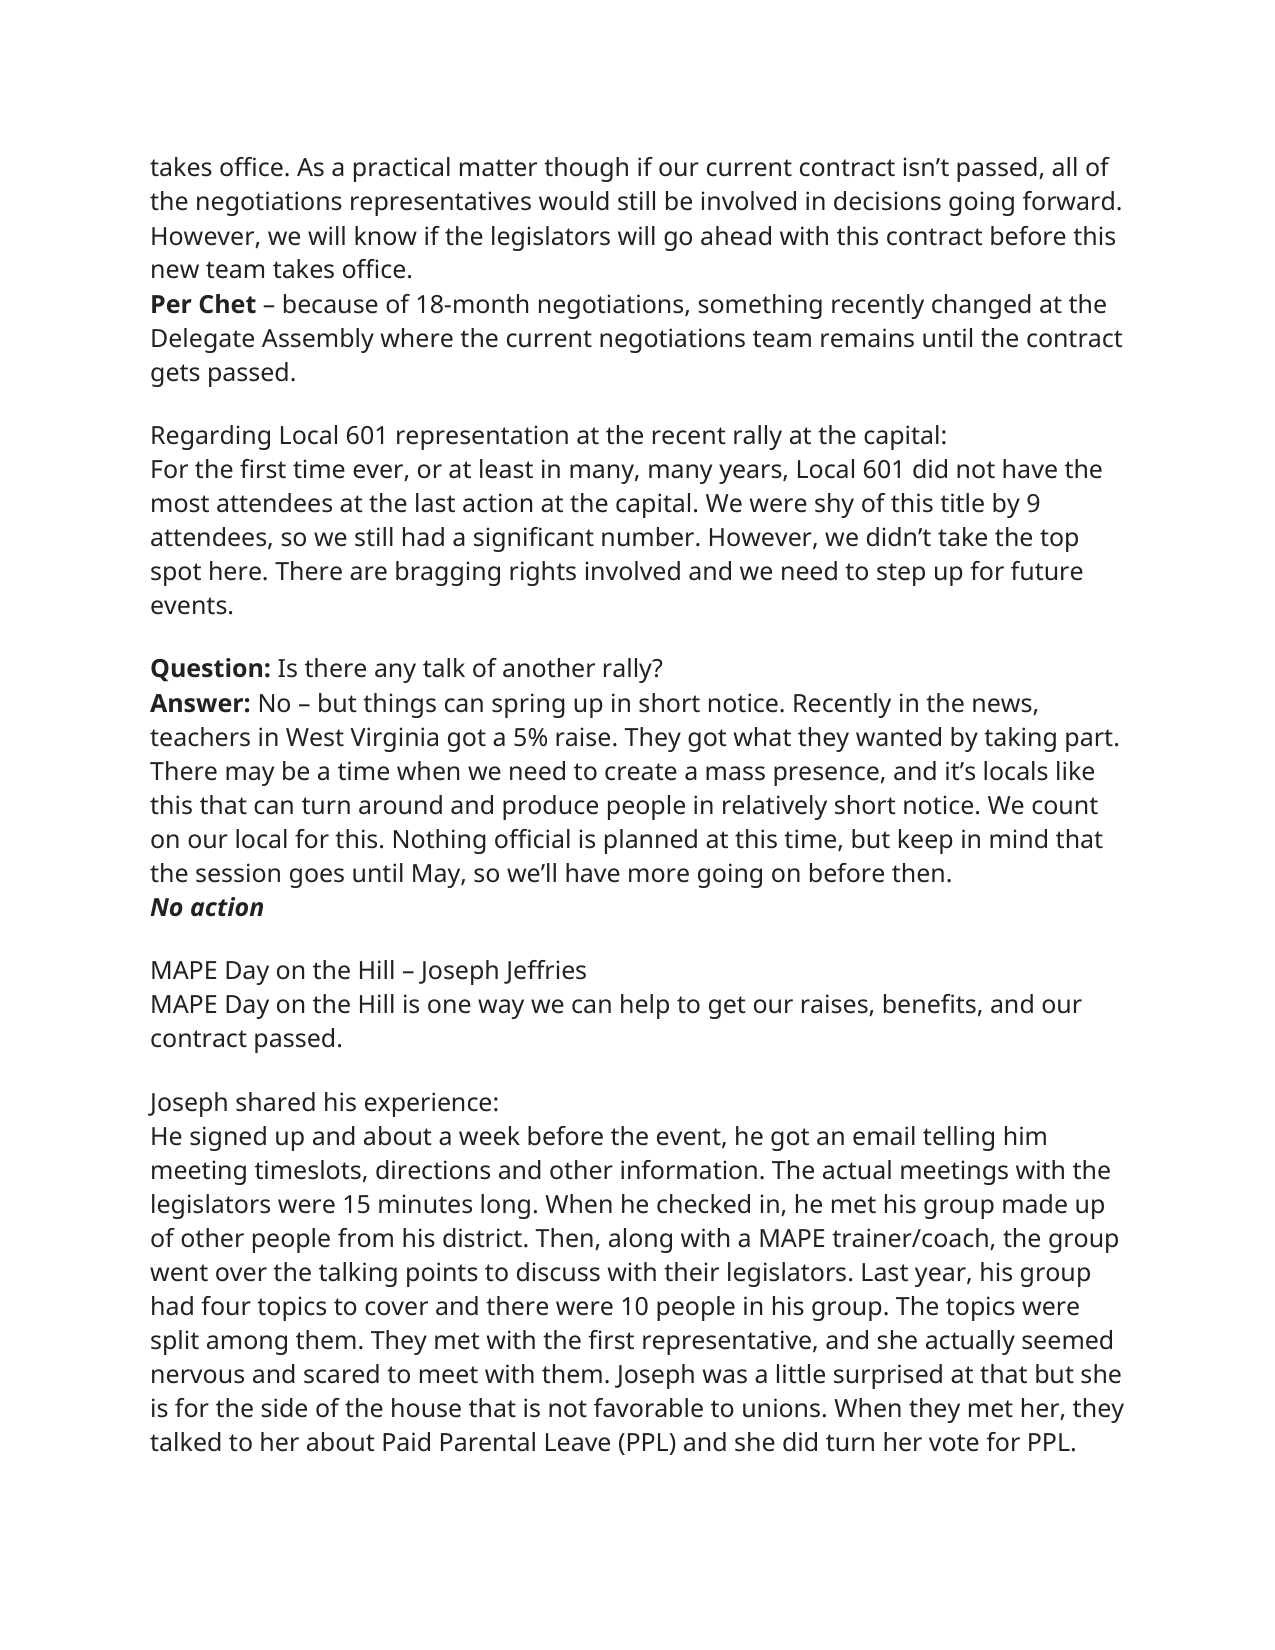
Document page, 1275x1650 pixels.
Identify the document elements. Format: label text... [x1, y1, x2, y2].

text Regarding Local 601 representation at the recent rally at the capital: For the first time ever, or at least in many, many years, Local 601 did not have the most attendees at the last action at the capital. We were shy of this title by 9 attendees, so we still had a significant number. However, we didn’t take the top spot here. There are bragging rights involved and we need to step up for future events. [150, 418, 1125, 622]
text MAPE Day on the Hill – Joseph Jeffries MAPE Day on the Hill is one way we can help to get our raises, benefits, and our contract passed. [150, 953, 1125, 1055]
text Question: Is there any talk of another rally? Answer: No – but things can spring up in short notice. Recently in the news, teachers in West Virginia got a 5% raise. They got what they wanted by taking part. There may be a time when we need to create a mass presence, and it’s locals like this that can turn around and produce people in relatively short notice. We count on our local for this. Nothing official is planned at this time, but keep in mind that the session goes until May, so we’ll have more going on before then. No action [150, 651, 1125, 924]
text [150, 1084, 1125, 1459]
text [150, 150, 1125, 388]
